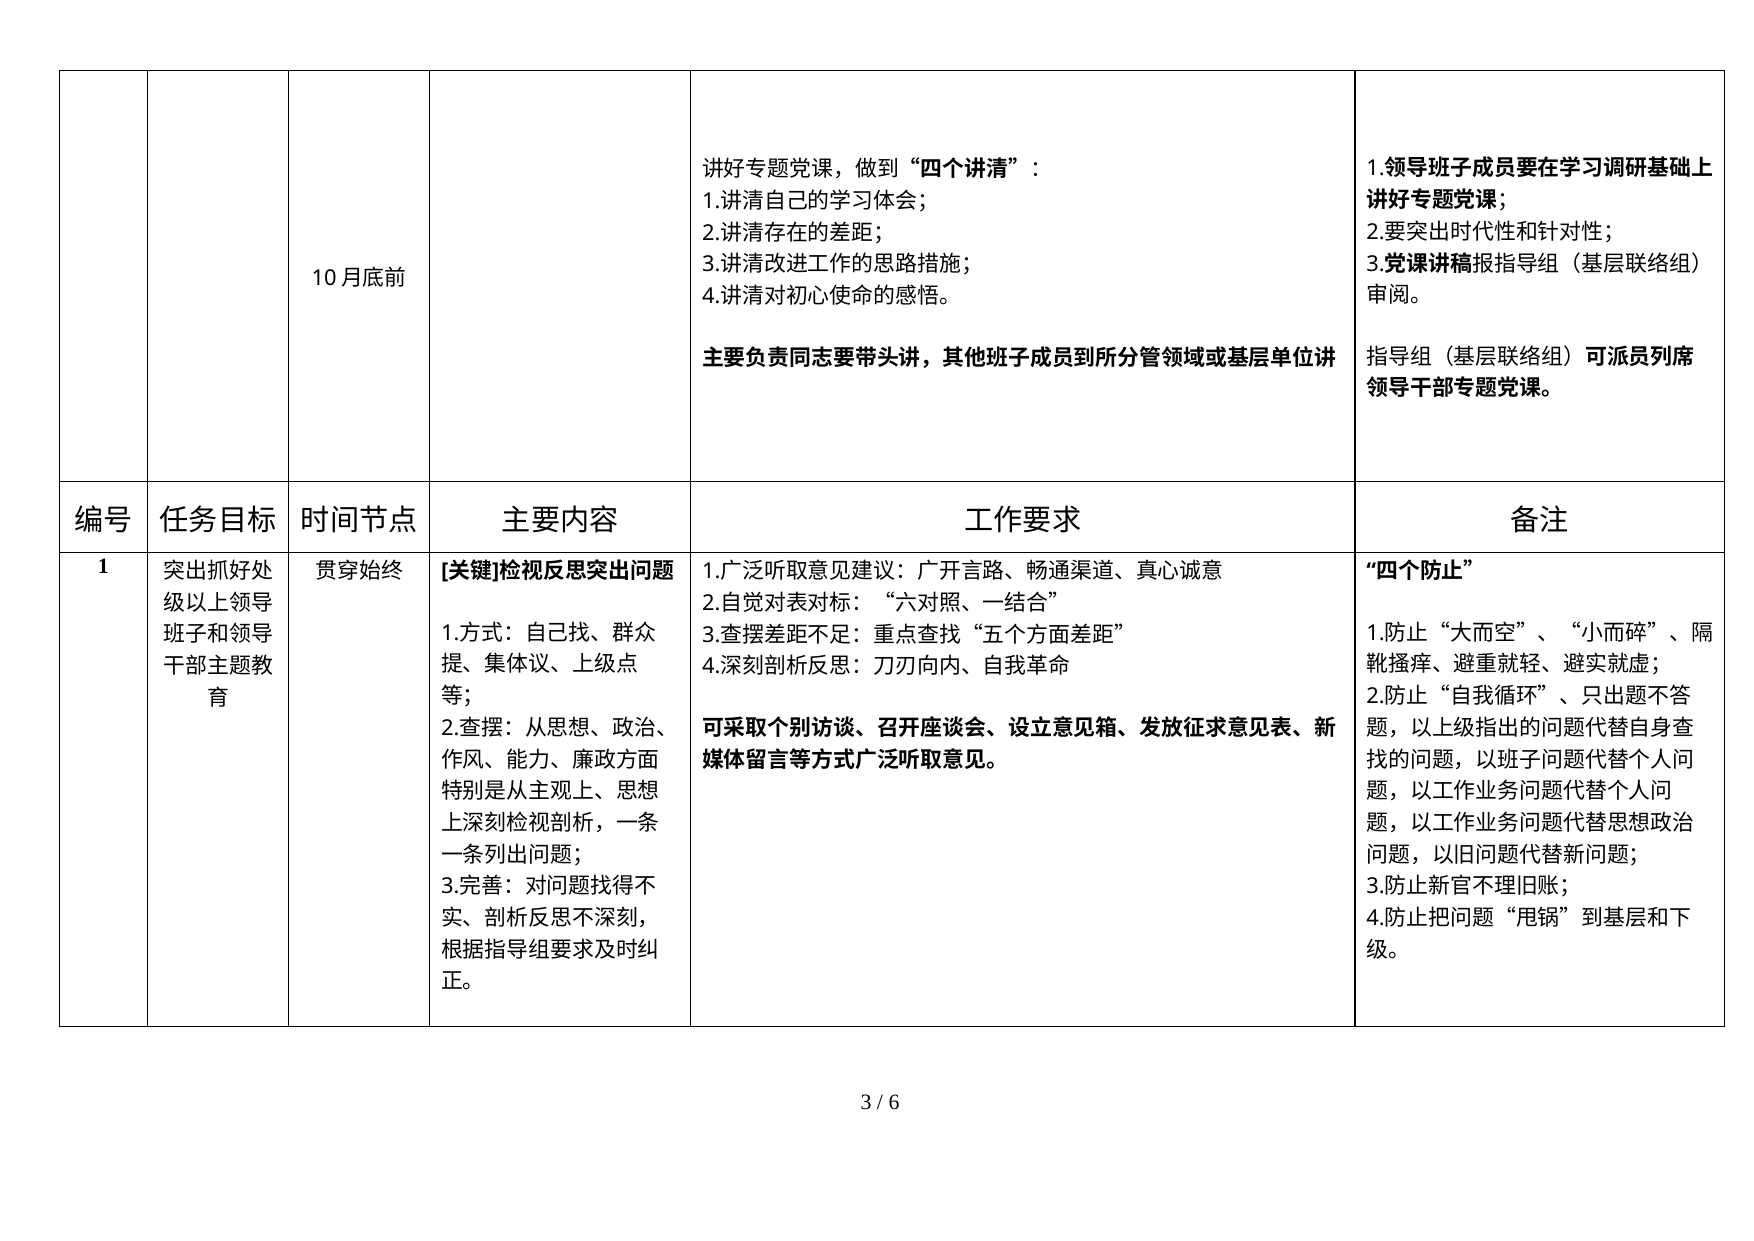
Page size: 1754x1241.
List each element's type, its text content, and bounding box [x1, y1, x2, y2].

table_cell 10月底前 [289, 71, 429, 481]
table_cell “四个防止” 1.防止“大而空”、“小而碎”、隔靴搔痒、避重就轻、避实就虚； 2.防止“自我循环”、只出题不答题，以上级指出的问题代替自身查找的问题，以班子问题代替个人问题，以工作业务问题代替个人问题，以工作业务问题代替思想政治问题，以旧问题代替新问题； 3.防止新官不理旧账； 4.防止把问题“甩锅”到基层和下级。 [1356, 553, 1724, 1026]
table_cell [430, 71, 690, 481]
table_cell 工作要求 [691, 482, 1354, 552]
table_cell 编号 [60, 482, 147, 552]
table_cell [148, 553, 288, 1026]
table_cell 主要内容 [430, 482, 690, 552]
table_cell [430, 553, 690, 1026]
table_cell 1.领导班子成员要在学习调研基础上讲好专题党课； 2.要突出时代性和针对性； 3.党课讲稿报指导组（基层联络组）审阅。 指导组（基层联络组）可派员列席领导干部专题党课。 [1356, 71, 1724, 481]
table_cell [148, 71, 288, 481]
table_cell 讲好专题党课，做到“四个讲清”： 1.讲清自己的学习体会； 2.讲清存在的差距； 3.讲清改进工作的思路措施； 4.讲清对初心使命的感悟。 主要负责同志要带头讲，其他班子成员到所分管领域或基层单位讲 [691, 71, 1354, 481]
table_cell 备注 [1356, 482, 1724, 552]
table_cell 贯穿始终 [289, 553, 429, 1026]
table_cell 时间节点 [289, 482, 429, 552]
table_cell 1.广泛听取意见建议：广开言路、畅通渠道、真心诚意 2.自觉对表对标：“六对照、一结合” 3.查摆差距不足：重点查找“五个方面差距” 4.深刻剖析反思：刀刃向内、自我革命 可采取个别访谈、召开座谈会、设立意见箱、发放征求意见表、新媒体留言等方式广泛听取意见。 [691, 553, 1354, 1026]
table_cell 任务目标 [148, 482, 288, 552]
table_cell 1 [60, 71, 147, 481]
table_cell 1 [60, 553, 147, 1026]
